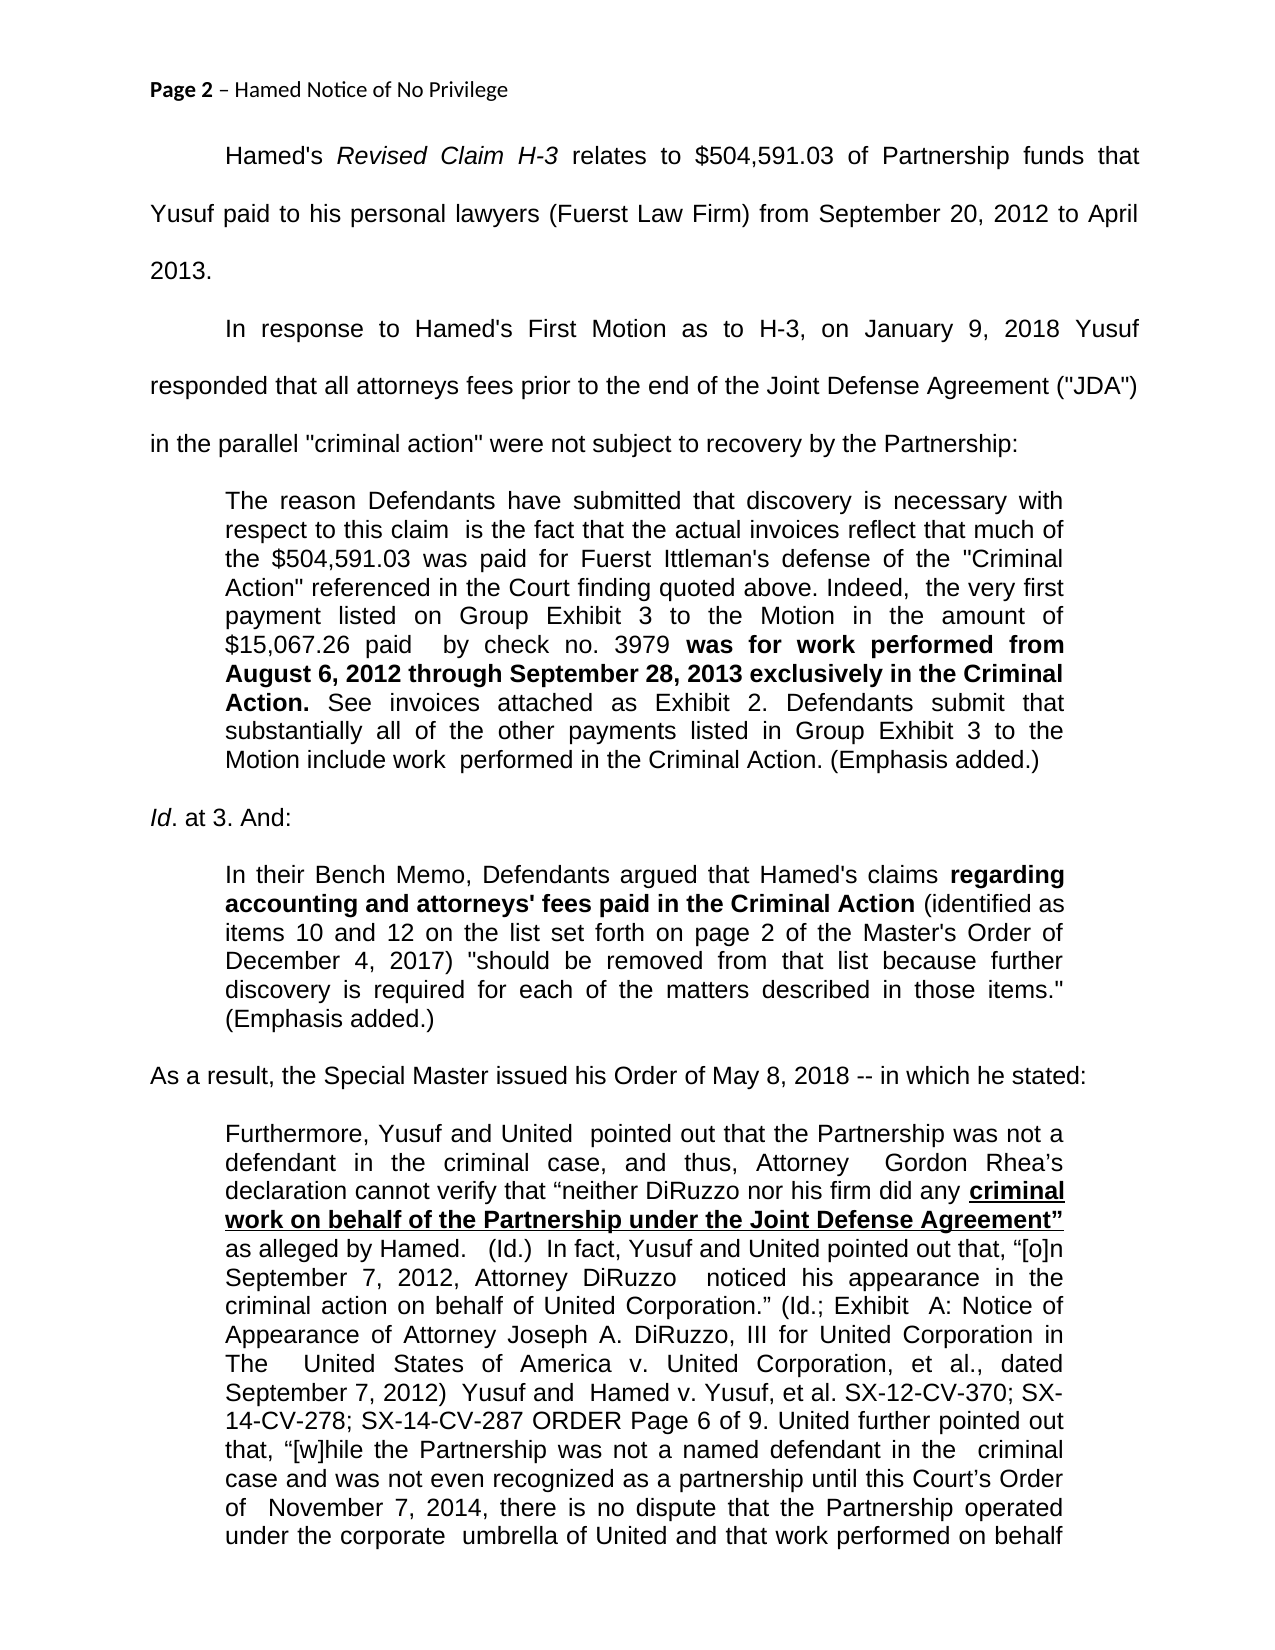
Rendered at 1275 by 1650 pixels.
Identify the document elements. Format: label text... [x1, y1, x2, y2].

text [225, 1119, 1065, 1550]
text In their Bench Memo, Defendants argued that Hamed's claims regarding accounting and attorneys' fees paid in the Criminal Action (identified as items 10 and 12 on the list set forth on page 2 of the Master's Order of December 4, 2017) "should be removed from that list because further discovery is required for each of the matters described in those items." (Emphasis added.) [225, 860, 1065, 1032]
text Hamed's Revised Claim H-3 relates to $504,591.03 of Partnership funds that Yusuf paid to his personal lawyers (Fuerst Law Firm) from September 20, 2012 to April 2013. [150, 141, 1140, 285]
text Id. at 3. And: [150, 802, 1140, 831]
text In response to Hamed's First Motion as to H-3, on January 9, 2018 Yusuf responded that all attorneys fees prior to the end of the Joint Defense Agreement ("JDA") in the parallel "criminal action" were not subject to recovery by the Partnership: [150, 314, 1140, 457]
text As a result, the Special Master issued his Order of May 8, 2018 -- in which he stated: [150, 1061, 1140, 1090]
text The reason Defendants have submitted that discovery is necessary with respect to this claim is the fact that the actual invoices reflect that much of the $504,591.03 was paid for Fuerst Ittleman's defense of the "Criminal Action" referenced in the Court finding quoted above. Indeed, the very first payment listed on Group Exhibit 3 to the Motion in the amount of $15,067.26 paid by check no. 3979 was for work performed from August 6, 2012 through September 28, 2013 exclusively in the Criminal Action. See invoices attached as Exhibit 2. Defendants submit that substantially all of the other payments listed in Group Exhibit 3 to the Motion include work performed in the Criminal Action. (Emphasis added.) [225, 486, 1065, 774]
